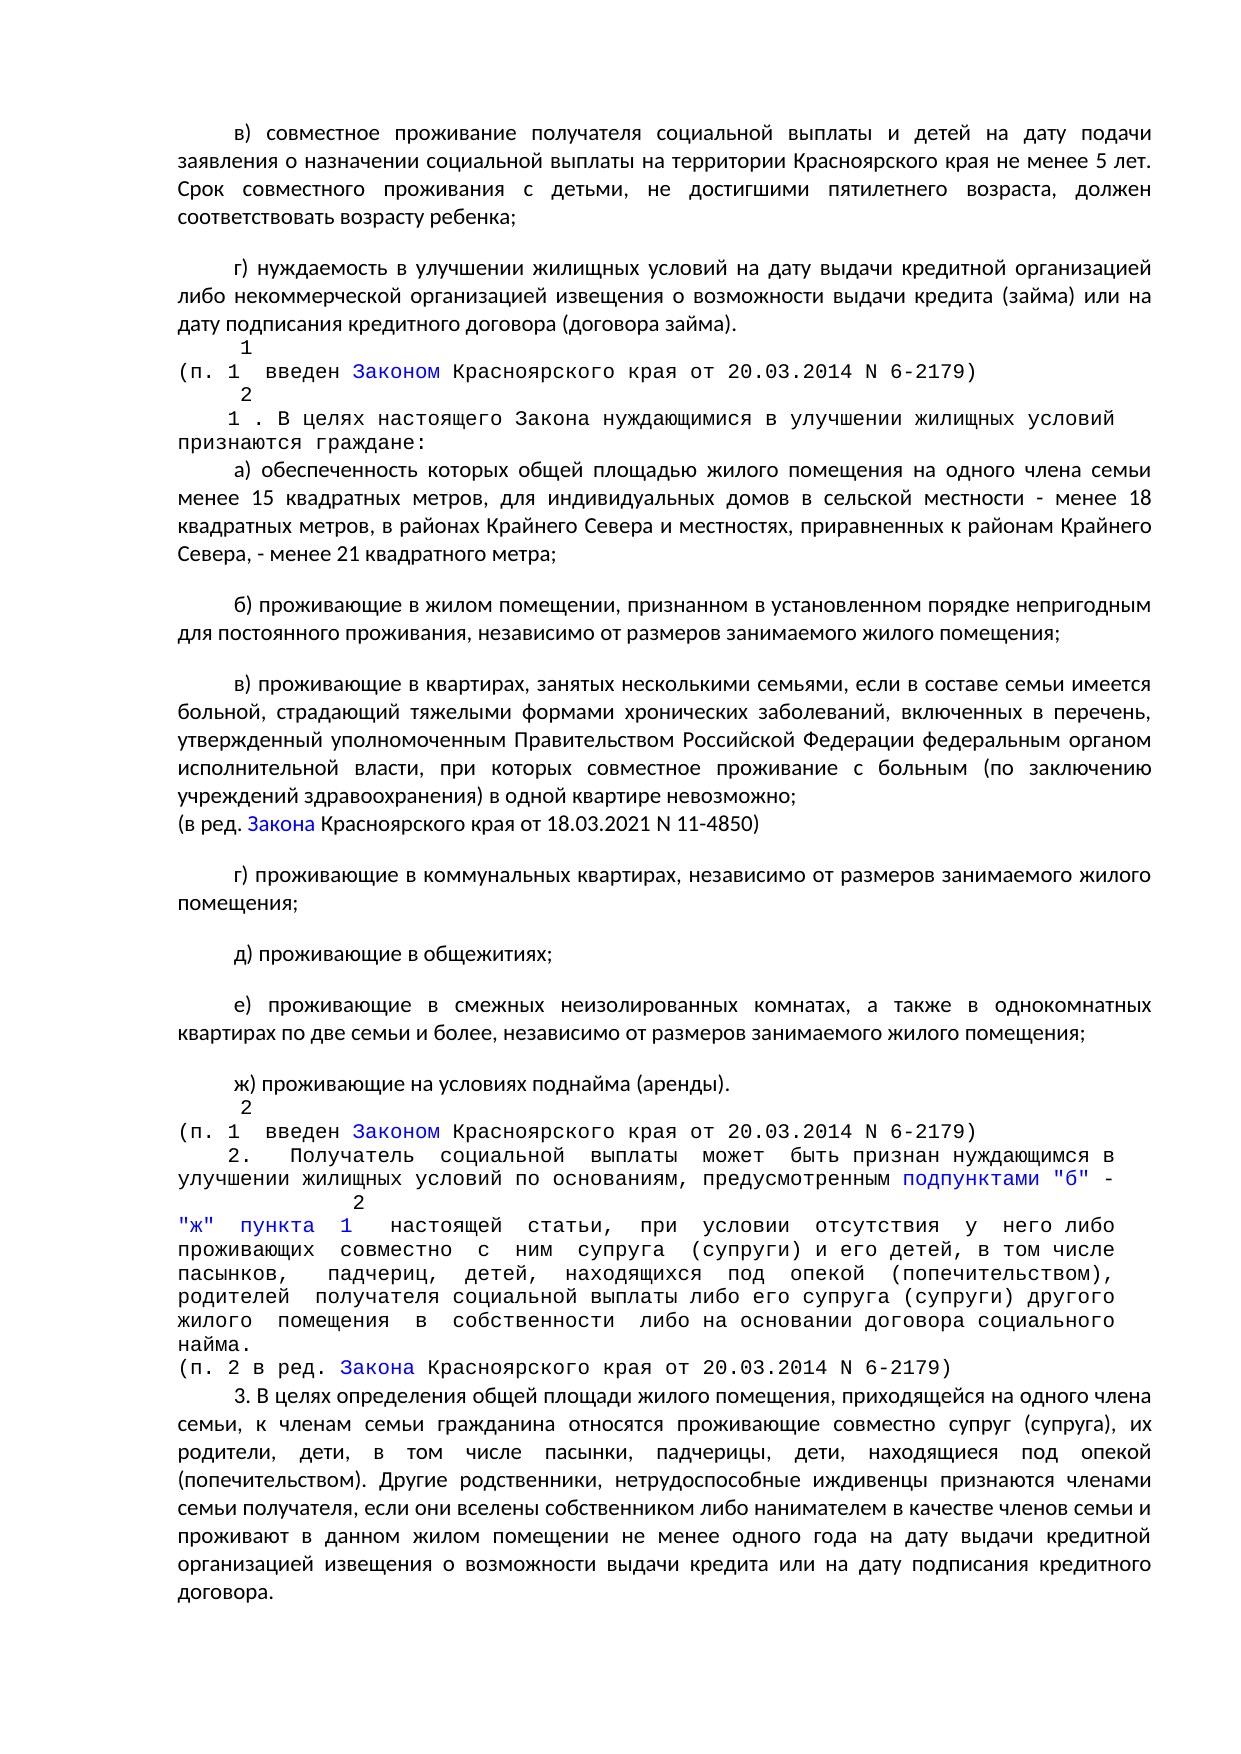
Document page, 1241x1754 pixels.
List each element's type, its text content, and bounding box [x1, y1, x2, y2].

text 2 [177, 384, 1152, 408]
text (в ред. Закона Красноярского края от 18.03.2021 N 11-4850) [177, 809, 1152, 837]
text найма. [177, 1334, 1152, 1357]
text жилого помещения в собственности либо на основании договора социального [177, 1310, 1152, 1334]
text в) проживающие в квартирах, занятых несколькими семьями, если в составе семьи имеется больной, страдающий тяжелыми формами хронических заболеваний, включенных в перечень, утвержденный уполномоченным Правительством Российской Федерации федеральным органом исполнительной власти, при которых совместное проживание с больным (по заключению учреждений здравоохранения) в одной квартире невозможно; [177, 669, 1152, 809]
text (п. 1 введен Законом Красноярского края от 20.03.2014 N 6-2179) [177, 361, 1152, 384]
text 2. Получатель социальной выплаты может быть признан нуждающимся в [177, 1144, 1152, 1168]
text родителей получателя социальной выплаты либо его супруга (супруги) другого [177, 1286, 1152, 1310]
text е) проживающие в смежных неизолированных комнатах, а также в однокомнатных квартирах по две семьи и более, независимо от размеров занимаемого жилого помещения; [177, 990, 1152, 1046]
text ж) проживающие на условиях поднайма (аренды). [177, 1069, 1152, 1097]
text 1 . В целях настоящего Закона нуждающимися в улучшении жилищных условий [177, 408, 1152, 432]
text г) проживающие в коммунальных квартирах, независимо от размеров занимаемого жилого помещения; [177, 860, 1152, 916]
text (п. 2 в ред. Закона Красноярского края от 20.03.2014 N 6-2179) [177, 1357, 1152, 1381]
text г) нуждаемость в улучшении жилищных условий на дату выдачи кредитной организацией либо некоммерческой организацией извещения о возможности выдачи кредита (займа) или на дату подписания кредитного договора (договора займа). [177, 253, 1152, 337]
text признаются граждане: [177, 432, 1152, 455]
text "ж" пункта 1 настоящей статьи, при условии отсутствия у него либо [177, 1216, 1152, 1239]
text а) обеспеченность которых общей площадью жилого помещения на одного члена семьи менее 15 квадратных метров, для индивидуальных домов в сельской местности - менее 18 квадратных метров, в районах Крайнего Севера и местностях, приравненных к районам Крайнего Севера, - менее 21 квадратного метра; [177, 455, 1152, 567]
text 3. В целях определения общей площади жилого помещения, приходящейся на одного члена семьи, к членам семьи гражданина относятся проживающие совместно супруг (супруга), их родители, дети, в том числе пасынки, падчерицы, дети, находящиеся под опекой (попечительством). Другие родственники, нетрудоспособные иждивенцы признаются членами семьи получателя, если они вселены собственником либо нанимателем в качестве членов семьи и проживают в данном жилом помещении не менее одного года на дату выдачи кредитной организацией извещения о возможности выдачи кредита или на дату подписания кредитного договора. [177, 1381, 1152, 1605]
text д) проживающие в общежитиях; [177, 939, 1152, 967]
text 2 [177, 1097, 1152, 1121]
text б) проживающие в жилом помещении, признанном в установленном порядке непригодным для постоянного проживания, независимо от размеров занимаемого жилого помещения; [177, 590, 1152, 646]
text в) совместное проживание получателя социальной выплаты и детей на дату подачи заявления о назначении социальной выплаты на территории Красноярского края не менее 5 лет. Срок совместного проживания с детьми, не достигшими пятилетнего возраста, должен соответствовать возрасту ребенка; [177, 118, 1152, 230]
text 2 [177, 1192, 1152, 1216]
text улучшении жилищных условий по основаниям, предусмотренным подпунктами "б" - [177, 1168, 1152, 1192]
text проживающих совместно с ним супруга (супруги) и его детей, в том числе [177, 1239, 1152, 1263]
text (п. 1 введен Законом Красноярского края от 20.03.2014 N 6-2179) [177, 1121, 1152, 1144]
text пасынков, падчериц, детей, находящихся под опекой (попечительством), [177, 1263, 1152, 1286]
text 1 [177, 337, 1152, 361]
